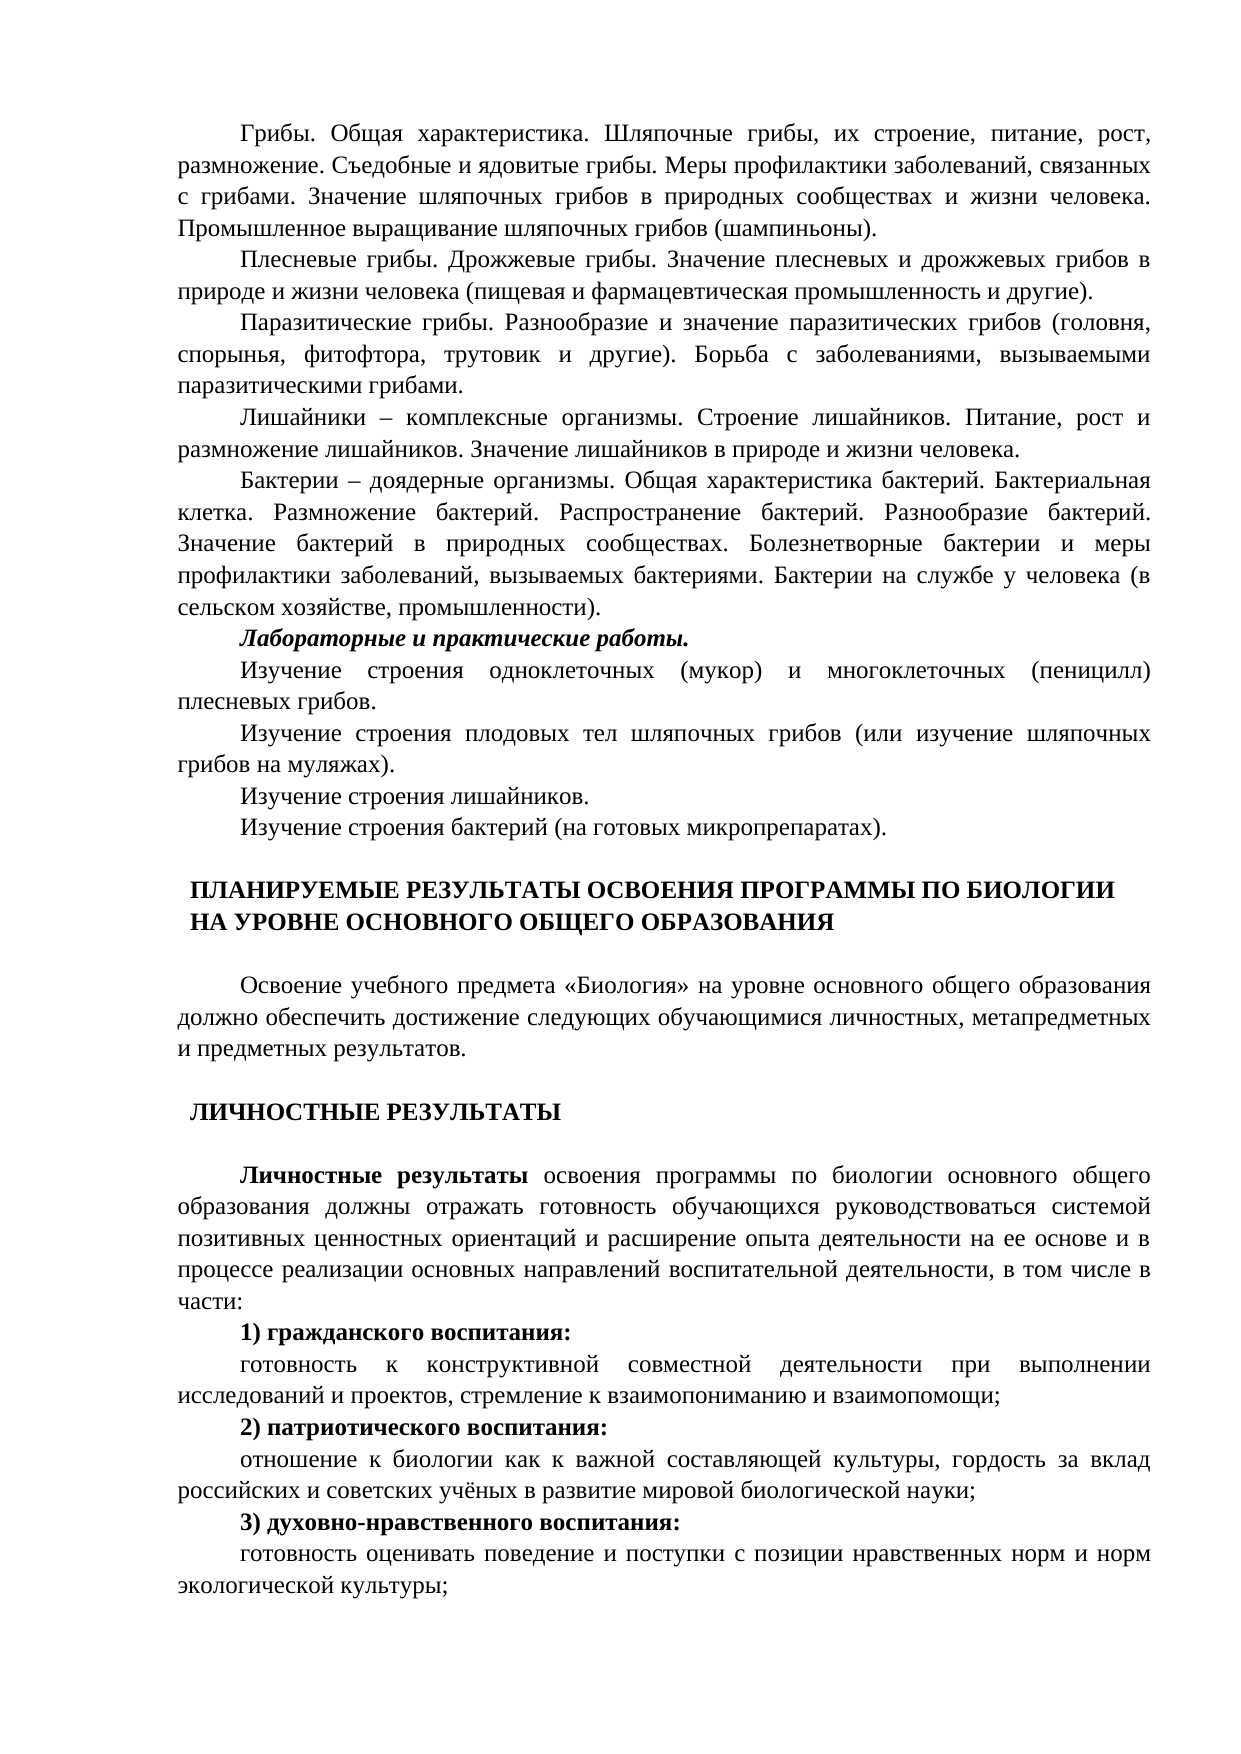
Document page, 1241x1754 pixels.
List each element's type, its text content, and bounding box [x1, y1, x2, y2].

text ПЛАНИРУЕМЫЕ РЕЗУЛЬТАТЫ ОСВОЕНИЯ ПРОГРАММЫ ПО БИОЛОГИИ НА УРОВНЕ ОСНОВНОГО ОБЩЕГО ОБРАЗОВАНИЯ [190, 876, 1152, 936]
text Изучение строения лишайников. [177, 781, 1152, 810]
text Грибы. Общая характеристика. Шляпочные грибы, их строение, питание, рост, размножение. Съедобные и ядовитые грибы. Меры профилактики заболеваний, связанных с грибами. Значение шляпочных грибов в природных сообществах и жизни человека. Промышленное выращивание шляпочных грибов (шампиньоны). [177, 118, 1152, 242]
text готовность оценивать поведение и поступки с позиции нравственных норм и норм экологической культуры; [177, 1538, 1152, 1599]
text Освоение учебного предмета «Биология» на уровне основного общего образования должно обеспечить достижение следующих обучающимися личностных, метапредметных и предметных результатов. [177, 970, 1152, 1062]
text Лишайники – комплексные организмы. Строение лишайников. Питание, рост и размножение лишайников. Значение лишайников в природе и жизни человека. [177, 402, 1152, 462]
text Лабораторные и практические работы. [177, 623, 1152, 652]
text ЛИЧНОСТНЫЕ РЕЗУЛЬТАТЫ [190, 1097, 1152, 1125]
text Изучение строения плодовых тел шляпочных грибов (или изучение шляпочных грибов на муляжах). [177, 718, 1152, 778]
text Паразитические грибы. Разнообразие и значение паразитических грибов (головня, спорынья, фитофтора, трутовик и другие). Борьба с заболеваниями, вызываемыми паразитическими грибами. [177, 307, 1152, 399]
text Изучение строения бактерий (на готовых микропрепаратах). [177, 812, 1152, 841]
text отношение к биологии как к важной составляющей культуры, гордость за вклад российских и советских учёных в развитие мировой биологической науки; [177, 1444, 1152, 1504]
text 2) патриотического воспитания: [177, 1412, 1152, 1441]
text Бактерии – доядерные организмы. Общая характеристика бактерий. Бактериальная клетка. Размножение бактерий. Распространение бактерий. Разнообразие бактерий. Значение бактерий в природных сообществах. Болезнетворные бактерии и меры профилактики заболеваний, вызываемых бактериями. Бактерии на службе у человека (в сельском хозяйстве, промышленности). [177, 465, 1152, 620]
text 3) духовно-нравственного воспитания: [177, 1507, 1152, 1536]
text готовность к конструктивной совместной деятельности при выполнении исследований и проектов, стремление к взаимопониманию и взаимопомощи; [177, 1349, 1152, 1409]
text Личностные результаты освоения программы по биологии основного общего образования должны отражать готовность обучающихся руководствоваться системой позитивных ценностных ориентаций и расширение опыта деятельности на ее основе и в процессе реализации основных направлений воспитательной деятельности, в том числе в части: [177, 1160, 1152, 1315]
text Изучение строения одноклеточных (мукор) и многоклеточных (пеницилл) плесневых грибов. [177, 655, 1152, 715]
text Плесневые грибы. Дрожжевые грибы. Значение плесневых и дрожжевых грибов в природе и жизни человека (пищевая и фармацевтическая промышленность и другие). [177, 244, 1152, 305]
text 1) гражданского воспитания: [177, 1317, 1152, 1346]
